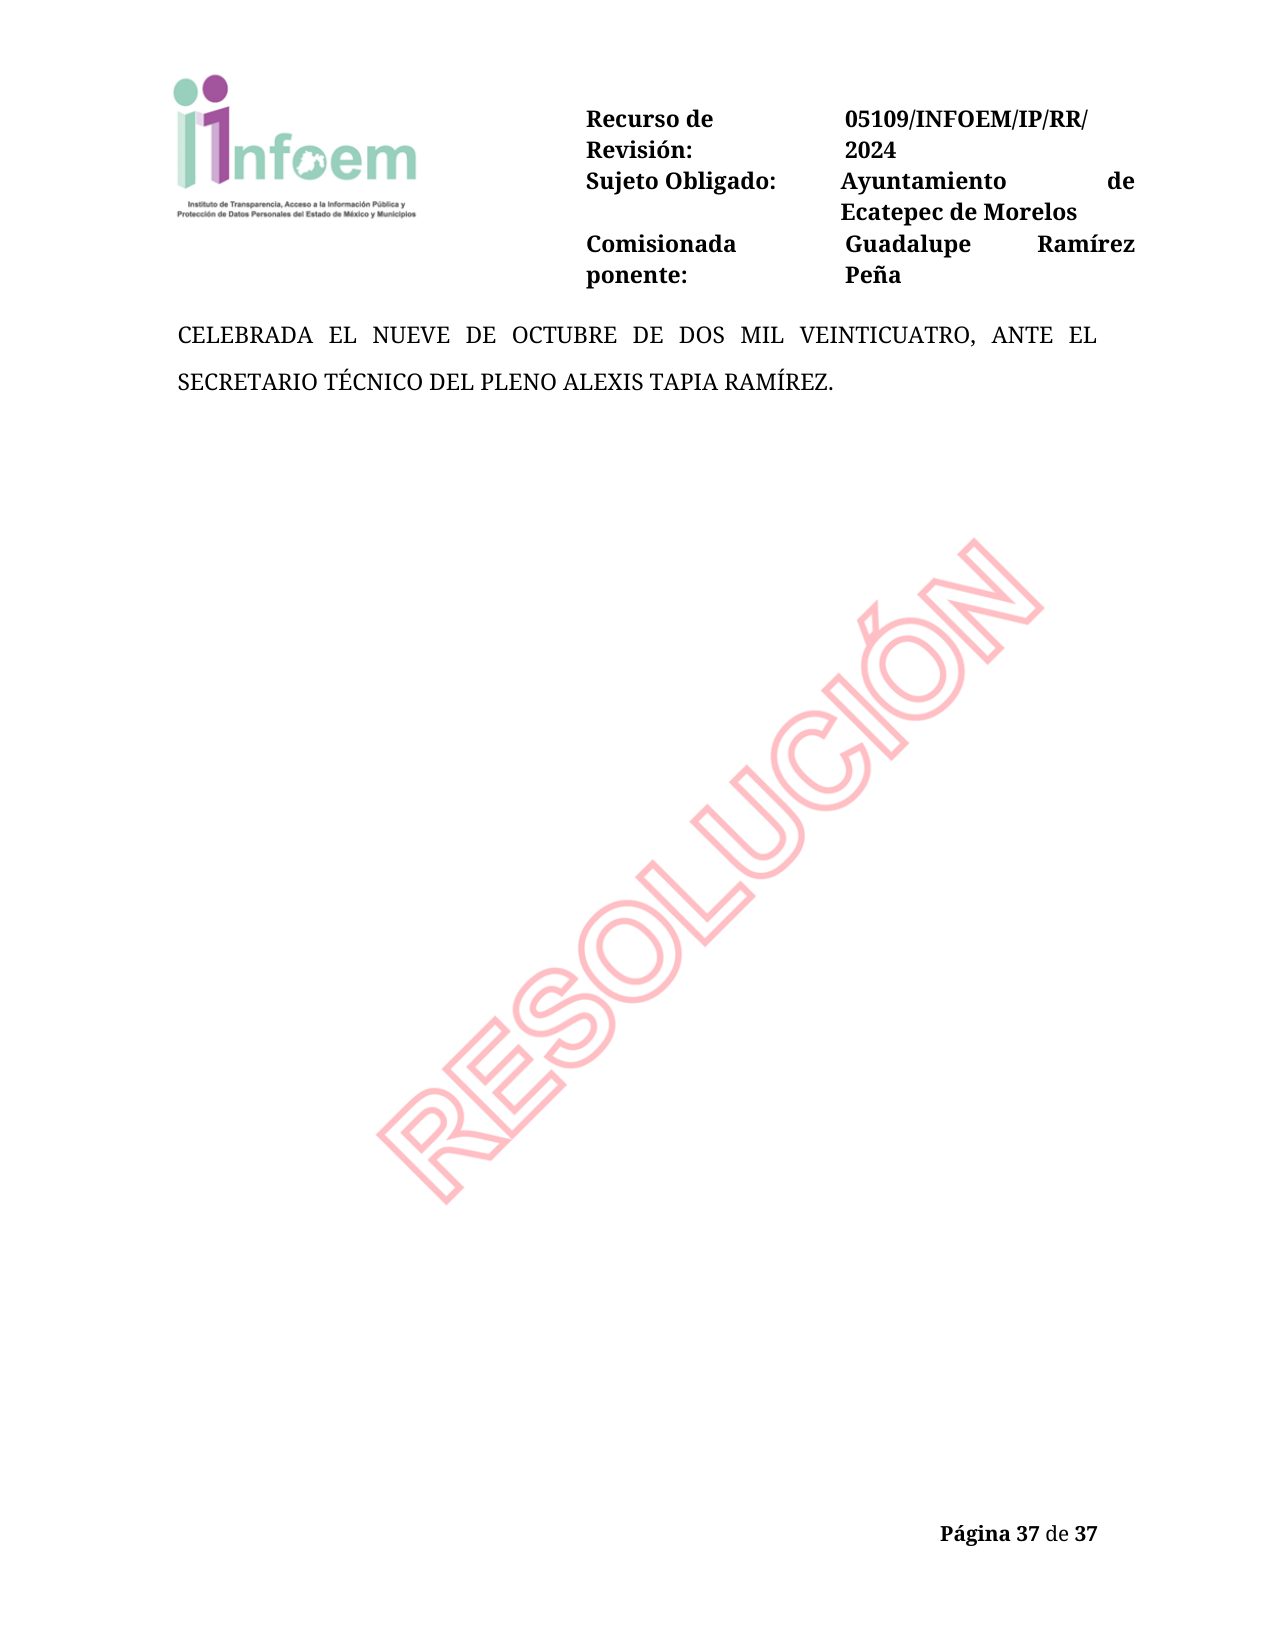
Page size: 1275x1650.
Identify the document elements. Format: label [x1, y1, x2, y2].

text [177, 319, 1098, 397]
picture [53, 14, 1275, 1650]
